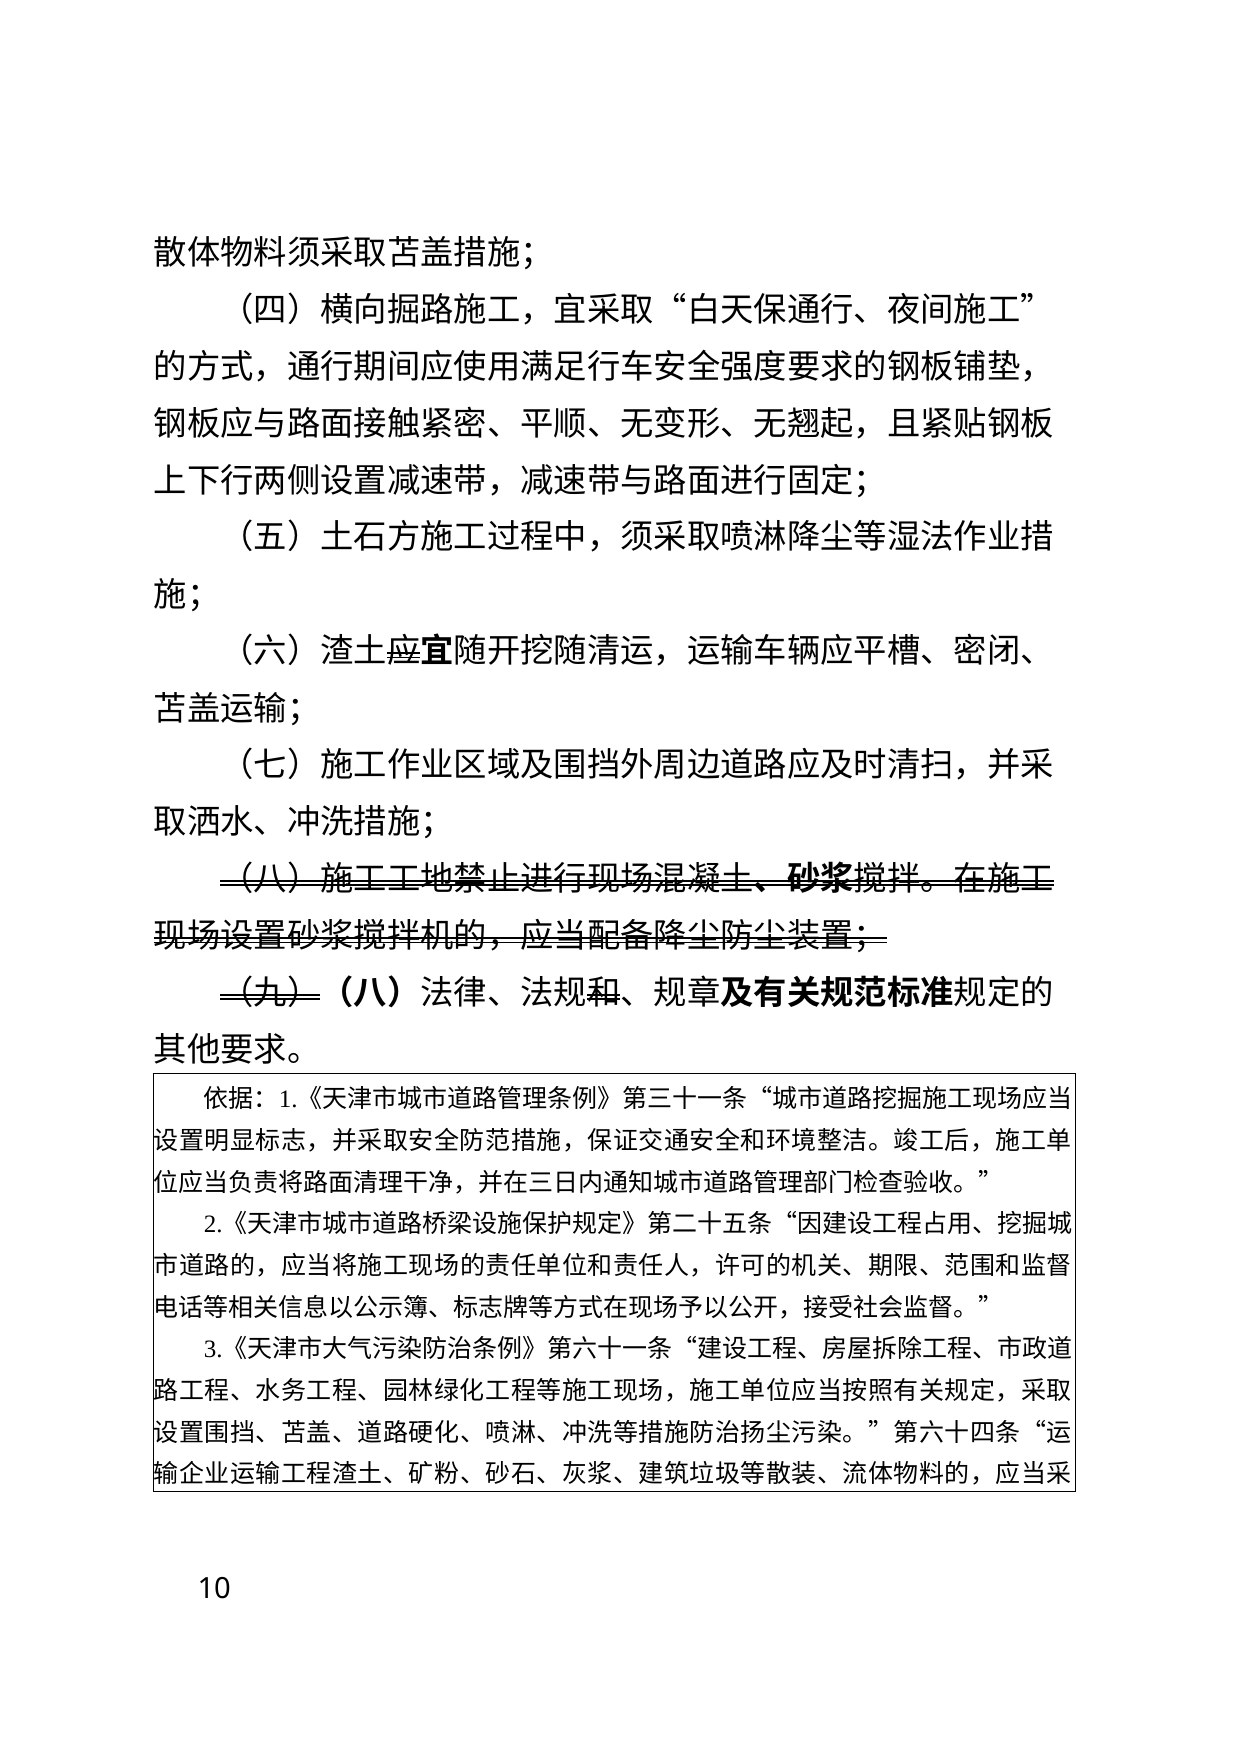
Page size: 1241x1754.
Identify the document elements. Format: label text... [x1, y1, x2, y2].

text （四）横向掘路施工，宜采取“白天保通行、夜间施工”的方式，通行期间应使用满足行车安全强度要求的钢板铺垫，钢板应与路面接触紧密、平顺、无变形、无翘起，且紧贴钢板上下行两侧设置减速带，减速带与路面进行固定； [153, 276, 1075, 503]
text 2.《天津市城市道路桥梁设施保护规定》第二十五条“因建设工程占用、挖掘城市道路的，应当将施工现场的责任单位和责任人，许可的机关、期限、范围和监督电话等相关信息以公示簿、标志牌等方式在现场予以公开，接受社会监督。” [154, 1199, 1075, 1323]
text （七）施工作业区域及围挡外周边道路应及时清扫，并采取洒水、冲洗措施； [153, 731, 1075, 845]
text （八）施工工地禁止进行现场混凝土、砂浆搅拌。在施工现场设置砂浆搅拌机的，应当配备降尘防尘装置； [153, 845, 1075, 959]
text 依据：1.《天津市城市道路管理条例》第三十一条“城市道路挖掘施工现场应当设置明显标志，并采取安全防范措施，保证交通安全和环境整洁。竣工后，施工单位应当负责将路面清理干净，并在三日内通知城市道路管理部门检查验收。” [154, 1074, 1075, 1199]
text （三）工程围挡外不得存放工程渣土及材料，现场渣土及散体物料须采取苫盖措施； [153, 218, 1075, 276]
text （九）（八）法律、法规和、规章及有关规范标准规定的其他要求。 [153, 959, 1075, 1073]
text （六）渣土应宜随开挖随清运，运输车辆应平槽、密闭、苫盖运输； [153, 617, 1075, 731]
text （五）土石方施工过程中，须采取喷淋降尘等湿法作业措施； [153, 503, 1075, 617]
